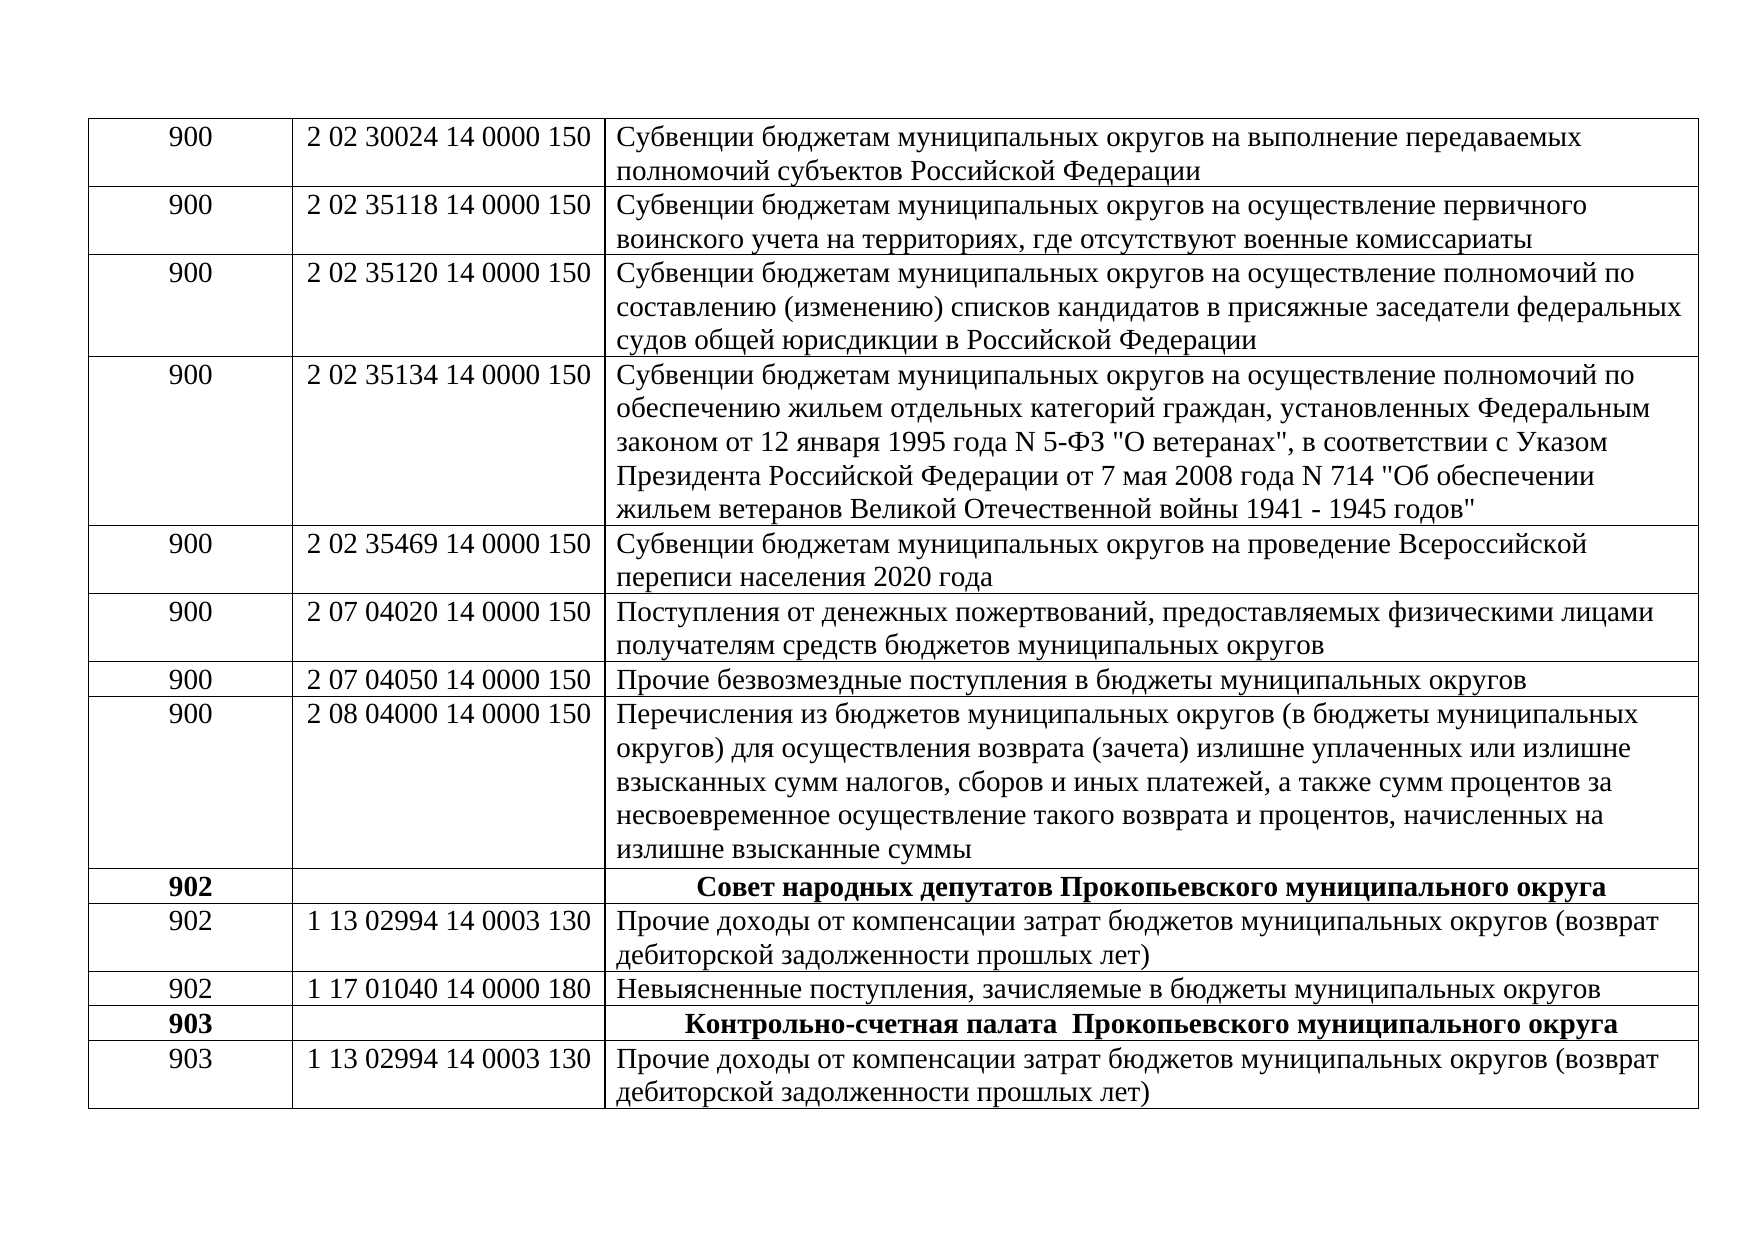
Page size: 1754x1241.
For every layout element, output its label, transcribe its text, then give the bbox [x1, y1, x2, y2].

table_cell Субвенции бюджетам муниципальных округов на проведение Всероссийской переписи населения 2020 года [606, 526, 1698, 593]
table_cell Субвенции бюджетам муниципальных округов на осуществление полномочий по обеспечению жильем отдельных категорий граждан, установленных Федеральным законом от 12 января 1995 года N 5-ФЗ "О ветеранах", в соответствии с Указом Президента Российской Федерации от 7 мая 2008 года N 714 "Об обеспечении жильем ветеранов Великой Отечественной войны 1941 - 1945 годов" [606, 357, 1698, 525]
table_cell 902 [89, 869, 292, 902]
table_cell 2 07 04020 14 0000 150 [293, 594, 604, 661]
table_cell 2 02 30024 14 0000 150 [293, 119, 604, 186]
table_cell 1 13 02994 14 0003 130 [293, 904, 604, 971]
table_cell Совет народных депутатов Прокопьевского муниципального округа [606, 869, 1698, 902]
table_cell 2 02 35118 14 0000 150 [293, 187, 604, 254]
table_cell [293, 869, 604, 902]
table_cell Прочие доходы от компенсации затрат бюджетов муниципальных округов (возврат дебиторской задолженности прошлых лет) [606, 1041, 1698, 1108]
table_cell Невыясненные поступления, зачисляемые в бюджеты муниципальных округов [606, 972, 1698, 1005]
table_cell 2 02 35120 14 0000 150 [293, 255, 604, 356]
table_cell 2 02 35469 14 0000 150 [293, 526, 604, 593]
table_cell 2 07 04050 14 0000 150 [293, 662, 604, 696]
table_cell 900 [89, 662, 292, 696]
table_cell 900 [89, 357, 292, 525]
table_cell Субвенции бюджетам муниципальных округов на осуществление первичного воинского учета на территориях, где отсутствуют военные комиссариаты [606, 187, 1698, 254]
table_cell Прочие доходы от компенсации затрат бюджетов муниципальных округов (возврат дебиторской задолженности прошлых лет) [606, 904, 1698, 971]
table_cell [293, 1006, 604, 1040]
table_cell Прочие безвозмездные поступления в бюджеты муниципальных округов [606, 662, 1698, 696]
table_cell Контрольно-счетная палата Прокопьевского муниципального округа [606, 1006, 1698, 1040]
table_cell 903 [89, 1041, 292, 1108]
table_cell 2 02 35134 14 0000 150 [293, 357, 604, 525]
table_cell 902 [89, 972, 292, 1005]
table_cell 900 [89, 697, 292, 868]
table_cell 903 [89, 1006, 292, 1040]
table_cell 900 [89, 119, 292, 186]
table_cell 902 [89, 904, 292, 971]
table_cell Субвенции бюджетам муниципальных округов на осуществление полномочий по составлению (изменению) списков кандидатов в присяжные заседатели федеральных судов общей юрисдикции в Российской Федерации [606, 255, 1698, 356]
table_cell Перечисления из бюджетов муниципальных округов (в бюджеты муниципальных округов) для осуществления возврата (зачета) излишне уплаченных или излишне взысканных сумм налогов, сборов и иных платежей, а также сумм процентов за несвоевременное осуществление такого возврата и процентов, начисленных на излишне взысканные суммы [606, 697, 1698, 868]
table_cell 900 [89, 187, 292, 254]
table_cell 1 17 01040 14 0000 180 [293, 972, 604, 1005]
table_cell Субвенции бюджетам муниципальных округов на выполнение передаваемых полномочий субъектов Российской Федерации [606, 119, 1698, 186]
table_cell 900 [89, 526, 292, 593]
table_cell 2 08 04000 14 0000 150 [293, 697, 604, 868]
table_cell 900 [89, 594, 292, 661]
table_cell 900 [89, 255, 292, 356]
table_cell Поступления от денежных пожертвований, предоставляемых физическими лицами получателям средств бюджетов муниципальных округов [606, 594, 1698, 661]
table_cell 1 13 02994 14 0003 130 [293, 1041, 604, 1108]
